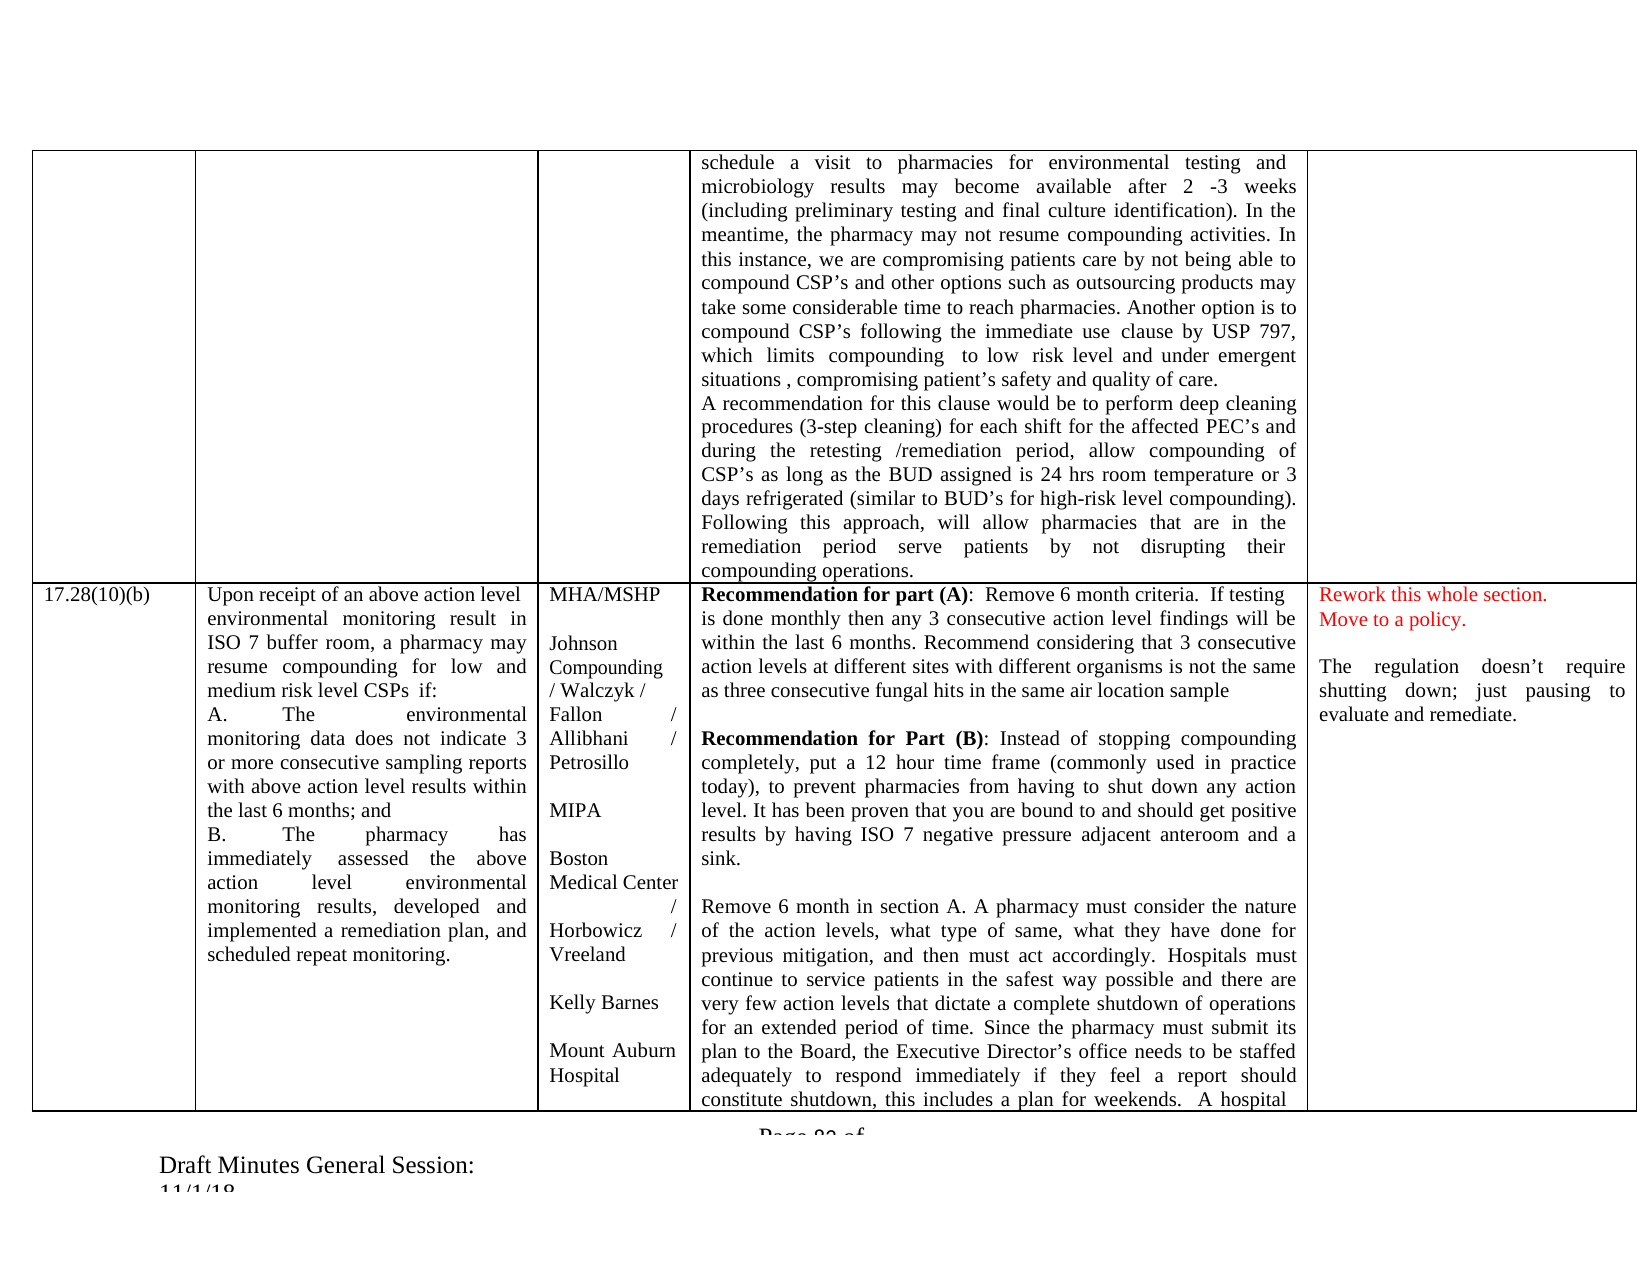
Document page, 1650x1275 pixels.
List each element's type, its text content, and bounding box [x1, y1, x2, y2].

table_header [33, 151, 195, 582]
table_header [539, 151, 689, 582]
table_cell Recommendation for part (A): Remove 6 month criteria. If testing is done monthly then any 3 consecutive action level findings will be within the last 6 months. Recommend considering that 3 consecutive action levels at different sites with different organisms is not the same as three consecutive fungal hits in the same air location sample Recommendation for Part (B): Instead of stopping compounding completely, put a 12 hour time frame (commonly used in practice today), to prevent pharmacies from having to shut down any action level. It has been proven that you are bound to and should get positive results by having ISO 7 negative pressure adjacent anteroom and a sink. Remove 6 month in section A. A pharmacy must consider the nature of the action levels, what type of same, what they have done for previous mitigation, and then must act accordingly. Hospitals must continue to service patients in the safest way possible and there are very few action levels that dictate a complete shutdown of operations for an extended period of time. Since the pharmacy must submit its plan to the Board, the Executive Director’s office needs to be staffed adequately to respond immediately if they feel a report should constitute shutdown, this includes a plan for weekends. A hospital [691, 584, 1307, 1110]
table_cell Rework this whole section. Move to a policy. The regulation doesn’t require shutting down; just pausing to evaluate and remediate. [1308, 584, 1636, 1110]
table_cell Upon receipt of an above action level environmental monitoring result in ISO 7 buffer room, a pharmacy may resume compounding for low and medium risk level CSPs if: The environmental monitoring data does not indicate 3 or more consecutive sampling reports with above action level results within the last 6 months; and The pharmacy has immediately assessed the above action level environmental monitoring results, developed and implemented a remediation plan, and scheduled repeat monitoring. [196, 584, 537, 1110]
table_cell MHA/MSHP Johnson Compounding / Walczyk / Fallon / Allibhani / Petrosillo MIPA Boston Medical Center / Horbowicz / Vreeland Kelly Barnes Mount Auburn Hospital [539, 584, 689, 1110]
table_header [196, 151, 537, 582]
table_header schedule a visit to pharmacies for environmental testing and microbiology results may become available after 2 -3 weeks (including preliminary testing and final culture identification). In the meantime, the pharmacy may not resume compounding activities. In this instance, we are compromising patients care by not being able to compound CSP’s and other options such as outsourcing products may take some considerable time to reach pharmacies. Another option is to compound CSP’s following the immediate use clause by USP 797, which limits compounding to low risk level and under emergent situations , compromising patient’s safety and quality of care. A recommendation for this clause would be to perform deep cleaning procedures (3-step cleaning) for each shift for the affected PEC’s and during the retesting /remediation period, allow compounding of CSP’s as long as the BUD assigned is 24 hrs room temperature or 3 days refrigerated (similar to BUD’s for high-risk level compounding). Following this approach, will allow pharmacies that are in the remediation period serve patients by not disrupting their compounding operations. [691, 151, 1307, 582]
table_header [1308, 151, 1636, 582]
table_cell 17.28(10)(b) [33, 584, 195, 1110]
